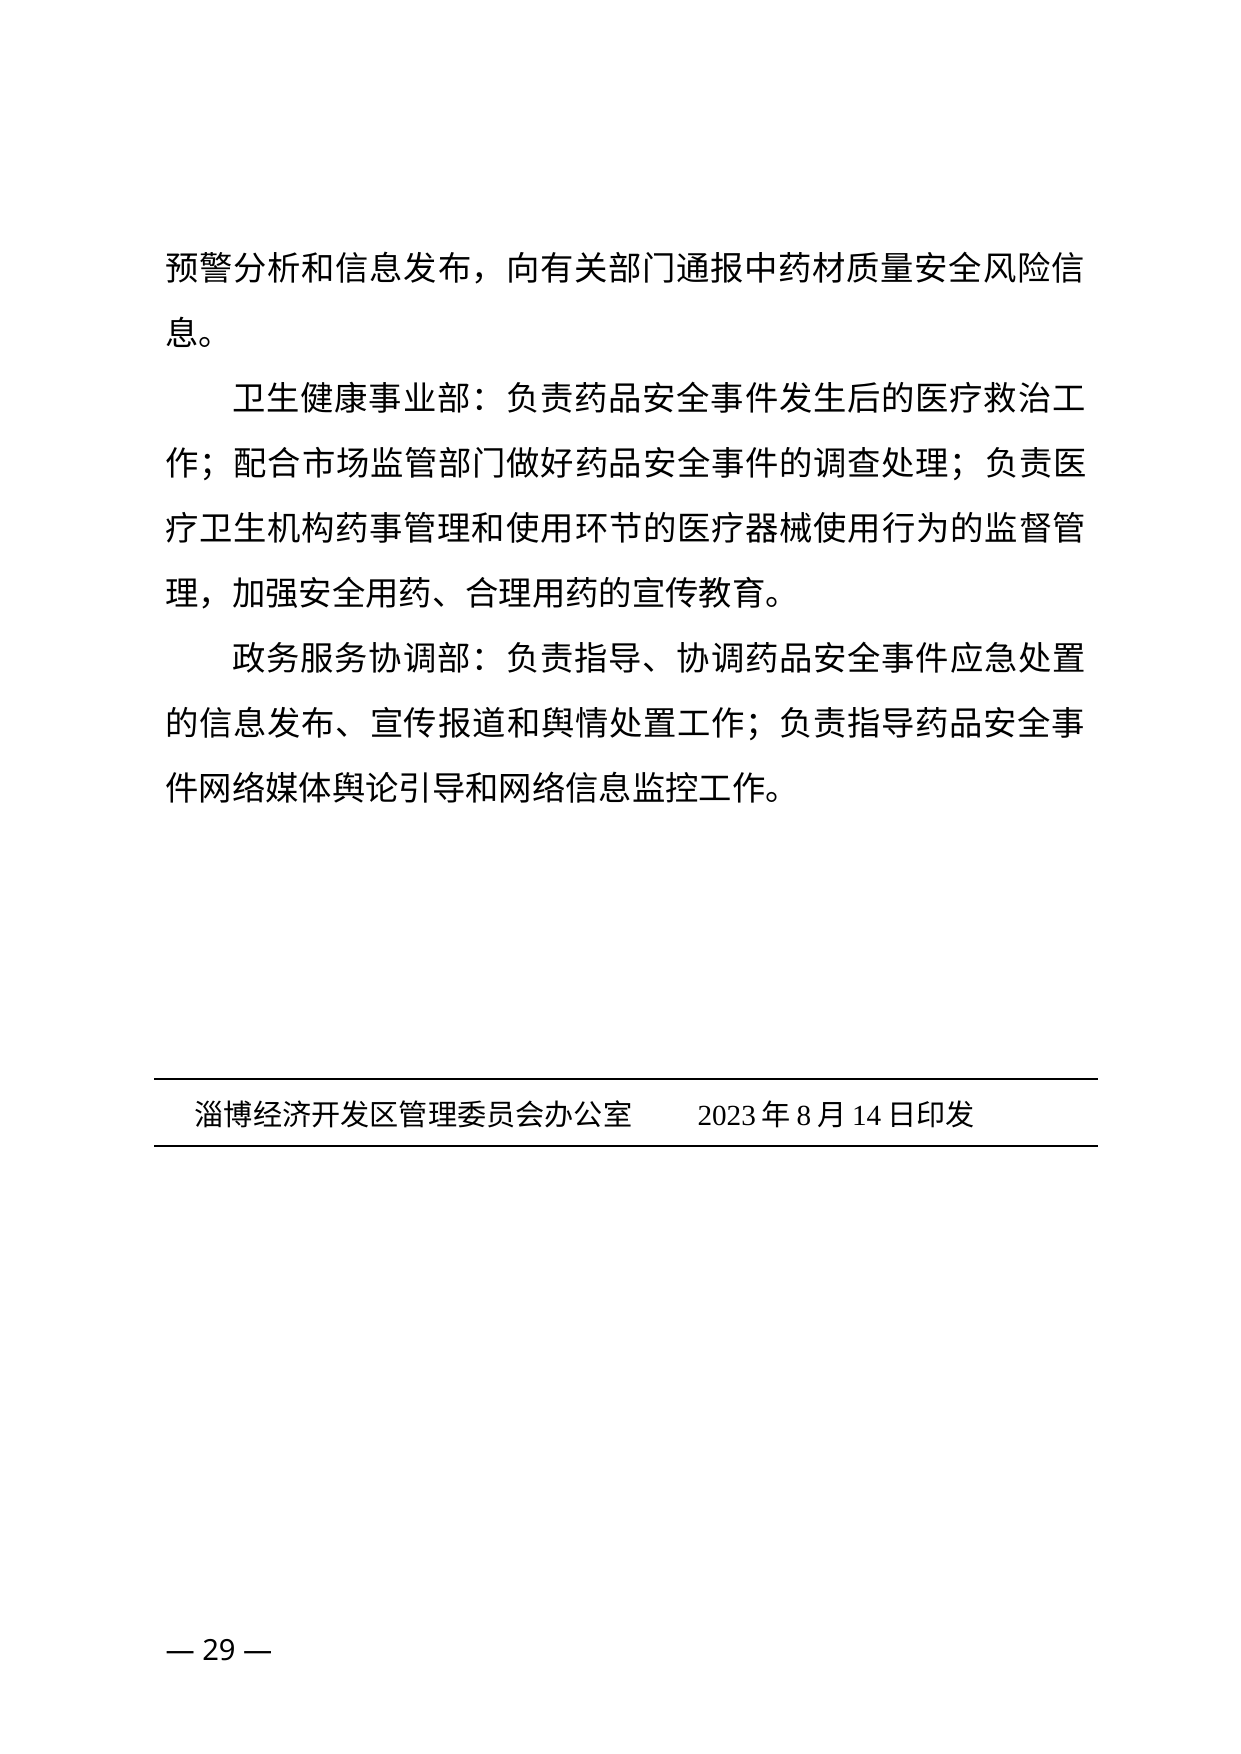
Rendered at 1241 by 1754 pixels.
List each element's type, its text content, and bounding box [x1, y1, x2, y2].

text 卫生健康事业部：负责药品安全事件发生后的医疗救治工作；配合市场监管部门做好药品安全事件的调查处理；负责医疗卫生机构药事管理和使用环节的医疗器械使用行为的监督管理，加强安全用药、合理用药的宣传教育。 [165, 363, 1087, 623]
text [165, 233, 1087, 363]
text 政务服务协调部：负责指导、协调药品安全事件应急处置的信息发布、宣传报道和舆情处置工作；负责指导药品安全事件网络媒体舆论引导和网络信息监控工作。 [165, 623, 1087, 818]
table_header 淄博经济开发区管理委员会办公室 2023年8月14日印发 [154, 1080, 1098, 1145]
